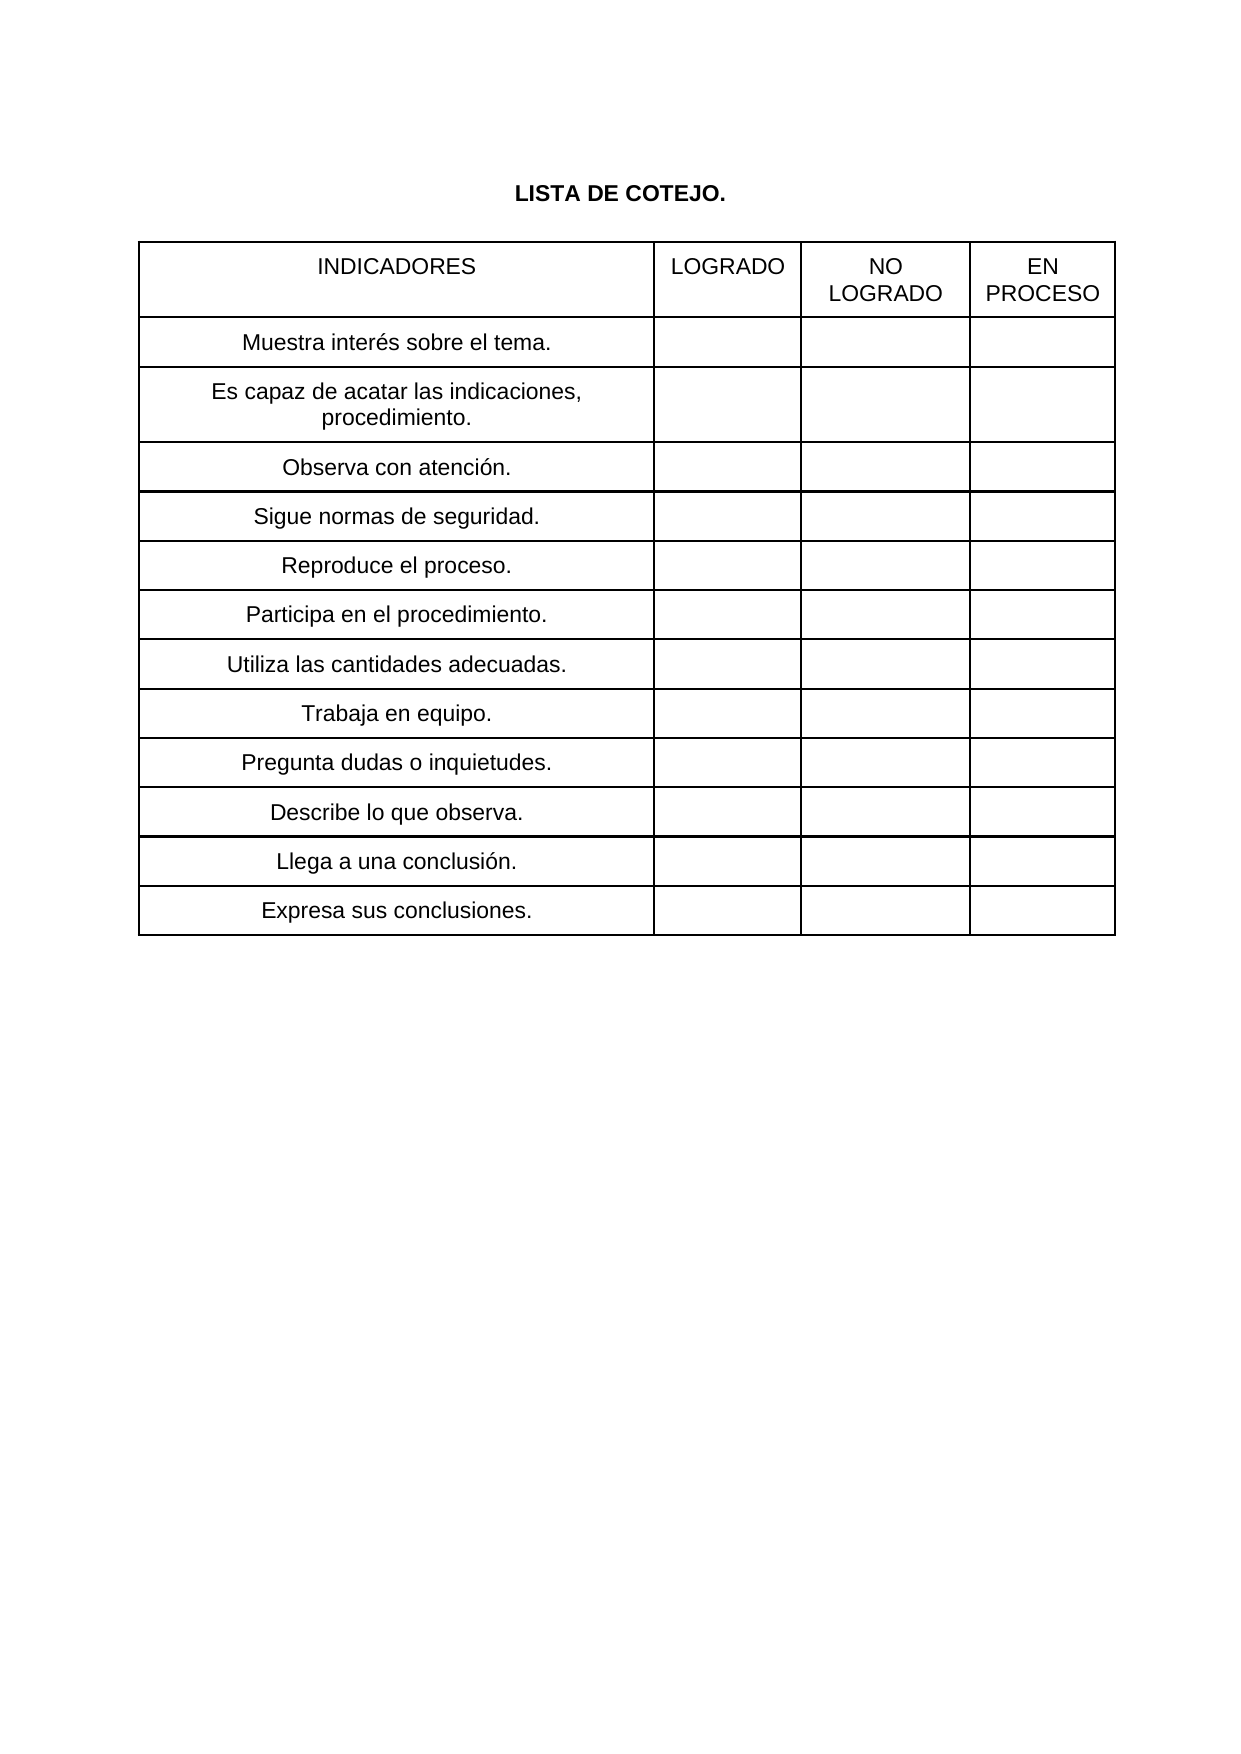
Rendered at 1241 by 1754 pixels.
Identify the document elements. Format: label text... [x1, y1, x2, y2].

table_cell Utiliza las cantidades adecuadas. [140, 640, 653, 687]
table_cell [802, 887, 969, 934]
table_cell Observa con atención. [140, 443, 653, 490]
table_cell [802, 493, 969, 540]
table_cell [655, 788, 800, 835]
table_cell [802, 368, 969, 441]
table_cell [655, 739, 800, 786]
table_cell Es capaz de acatar las indicaciones, procedimiento. [140, 368, 653, 441]
table_cell [971, 788, 1114, 835]
table_cell Trabaja en equipo. [140, 690, 653, 737]
table_cell [802, 542, 969, 589]
table_cell [971, 591, 1114, 638]
table_cell [971, 739, 1114, 786]
table_cell [655, 368, 800, 441]
table_cell Expresa sus conclusiones. [140, 887, 653, 934]
table_cell Llega a una conclusión. [140, 838, 653, 884]
table_cell Describe lo que observa. [140, 788, 653, 835]
table_header NO LOGRADO [802, 243, 969, 316]
table_cell [971, 838, 1114, 884]
table_cell [655, 318, 800, 366]
table_cell [802, 788, 969, 835]
table_cell Pregunta dudas o inquietudes. [140, 739, 653, 786]
table_cell [655, 542, 800, 589]
table_cell [655, 838, 800, 884]
table_cell [655, 493, 800, 540]
table_cell [971, 368, 1114, 441]
table_header INDICADORES [140, 243, 653, 316]
table_cell [971, 542, 1114, 589]
table_cell [802, 739, 969, 786]
table_cell [971, 493, 1114, 540]
text LISTA DE COTEJO. [150, 180, 1090, 207]
table_cell [802, 838, 969, 884]
table_cell [971, 318, 1114, 366]
table_cell [655, 640, 800, 687]
table_cell [655, 591, 800, 638]
table_header EN PROCESO [971, 243, 1114, 316]
table_cell [971, 690, 1114, 737]
table_cell [802, 318, 969, 366]
table_cell [971, 640, 1114, 687]
table_cell Participa en el procedimiento. [140, 591, 653, 638]
table_cell [655, 887, 800, 934]
table_cell Reproduce el proceso. [140, 542, 653, 589]
table_cell Sigue normas de seguridad. [140, 493, 653, 540]
table_cell [655, 443, 800, 490]
table_cell [971, 443, 1114, 490]
table_cell [802, 690, 969, 737]
table_header LOGRADO [655, 243, 800, 316]
table_cell [802, 640, 969, 687]
table_cell [971, 887, 1114, 934]
table_cell [655, 690, 800, 737]
table_cell [802, 591, 969, 638]
table_cell [802, 443, 969, 490]
table_cell Muestra interés sobre el tema. [140, 318, 653, 366]
